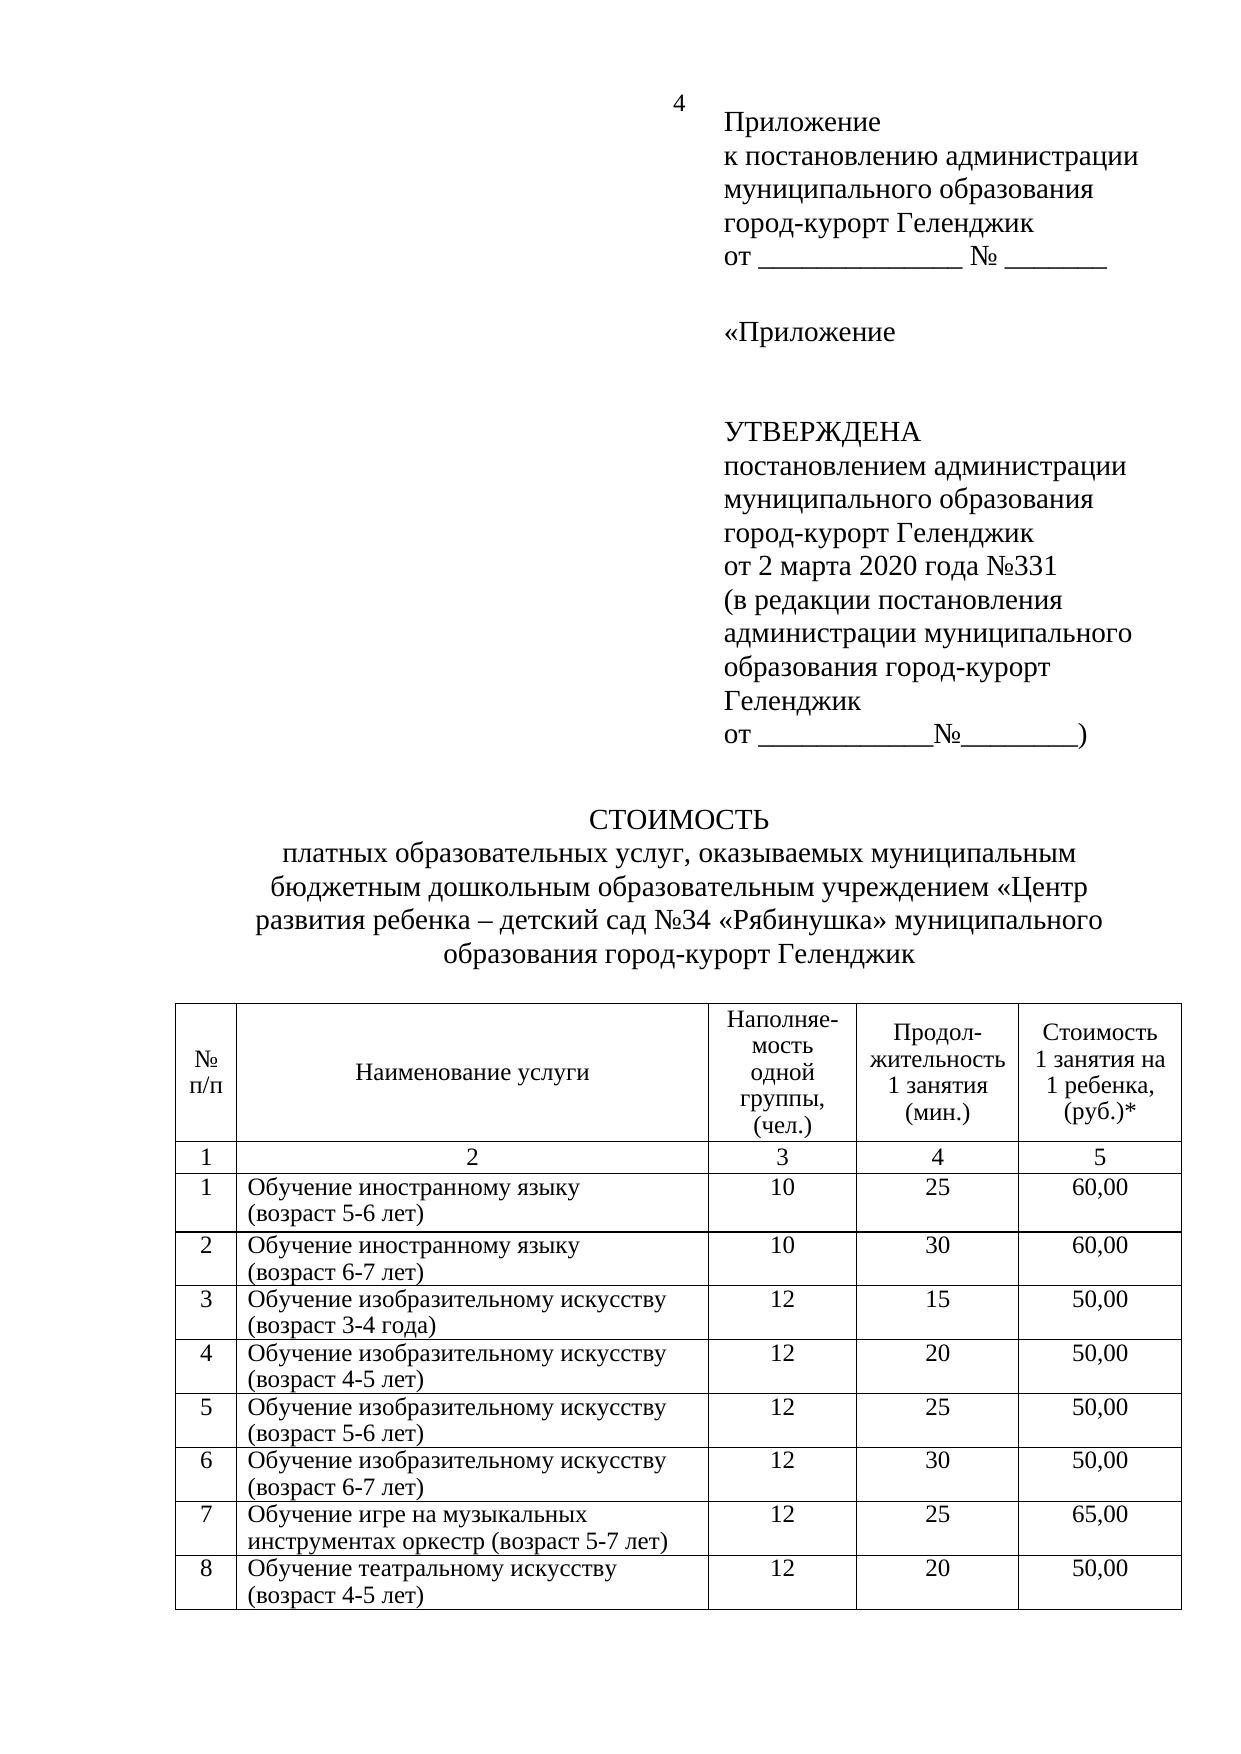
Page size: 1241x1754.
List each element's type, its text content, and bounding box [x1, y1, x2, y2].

table_cell 12 [709, 1448, 856, 1501]
table_cell 4 [176, 1340, 236, 1393]
table_cell 12 [709, 1556, 856, 1608]
table_header Приложение к постановлению администрации муниципального образования город-курорт Геленджик от ______________ № _______ [712, 104, 1162, 280]
table_cell 25 [857, 1502, 1018, 1555]
table_cell 5 [1019, 1142, 1181, 1173]
table_cell 20 [857, 1340, 1018, 1393]
text СТОИМОСТЬ [177, 802, 1181, 835]
table_cell 12 [709, 1394, 856, 1447]
table_cell 50,00 [1019, 1286, 1181, 1339]
table_cell 30 [857, 1233, 1018, 1285]
table_cell 10 [709, 1174, 856, 1231]
text платных образовательных услуг, оказываемых муниципальным бюджетным дошкольным образовательным учреждением «Центр развития ребенка – детский сад №34 «Рябинушка» муниципального образования город-курорт Геленджик [236, 835, 1122, 969]
table_header Продол-жительность 1 занятия (мин.) [857, 1004, 1018, 1141]
table_cell Обучение театральному искусству (возраст 4-5 лет) [237, 1556, 708, 1608]
table_cell Обучение иностранному языку (возраст 6-7 лет) [237, 1233, 708, 1285]
table_cell 8 [176, 1556, 236, 1608]
table_cell 6 [176, 1448, 236, 1501]
table_cell Обучение игре на музыкальных инструментах оркестр (возраст 5-7 лет) [237, 1502, 708, 1555]
table_cell 10 [709, 1233, 856, 1285]
table_cell 7 [176, 1502, 236, 1555]
table_cell 20 [857, 1556, 1018, 1608]
table_cell 12 [709, 1502, 856, 1555]
table_cell 3 [176, 1286, 236, 1339]
table_cell 50,00 [1019, 1556, 1181, 1608]
table_cell 1 [176, 1174, 236, 1231]
table_cell 25 [857, 1174, 1018, 1231]
table_cell 15 [857, 1286, 1018, 1339]
table_cell 5 [176, 1394, 236, 1447]
table_cell Обучение изобразительному искусству (возраст 4-5 лет) [237, 1340, 708, 1393]
table_cell 1 [176, 1142, 236, 1173]
table_cell «Приложение УТВЕРЖДЕНА постановлением администрации муниципального образования город-курорт Геленджик от 2 марта 2020 года №331 (в редакции постановления администрации муниципального образования город-курорт Геленджик от ____________№________) [712, 280, 1162, 750]
table_cell 3 [709, 1142, 856, 1173]
table_cell 2 [237, 1142, 708, 1173]
table_cell 50,00 [1019, 1340, 1181, 1393]
table_cell 12 [709, 1340, 856, 1393]
table_cell 30 [857, 1448, 1018, 1501]
table_cell 50,00 [1019, 1448, 1181, 1501]
table_cell Обучение изобразительному искусству (возраст 6-7 лет) [237, 1448, 708, 1501]
table_header № п/п [176, 1004, 236, 1141]
table_cell 12 [709, 1286, 856, 1339]
table_cell 2 [176, 1233, 236, 1285]
table_cell Обучение иностранному языку (возраст 5-6 лет) [237, 1174, 708, 1231]
table_cell 50,00 [1019, 1394, 1181, 1447]
table_cell 4 [857, 1142, 1018, 1173]
table_cell 65,00 [1019, 1502, 1181, 1555]
table_header Наименование услуги [237, 1004, 708, 1141]
table_cell 60,00 [1019, 1233, 1181, 1285]
table_header Стоимость 1 занятия на 1 ребенка, (руб.)* [1019, 1004, 1181, 1141]
table_cell Обучение изобразительному искусству (возраст 5-6 лет) [237, 1394, 708, 1447]
table_cell 25 [857, 1394, 1018, 1447]
table_cell Обучение изобразительному искусству (возраст 3-4 года) [237, 1286, 708, 1339]
table_cell 60,00 [1019, 1174, 1181, 1231]
table_header Наполняе-мость одной группы, (чел.) [709, 1004, 856, 1141]
